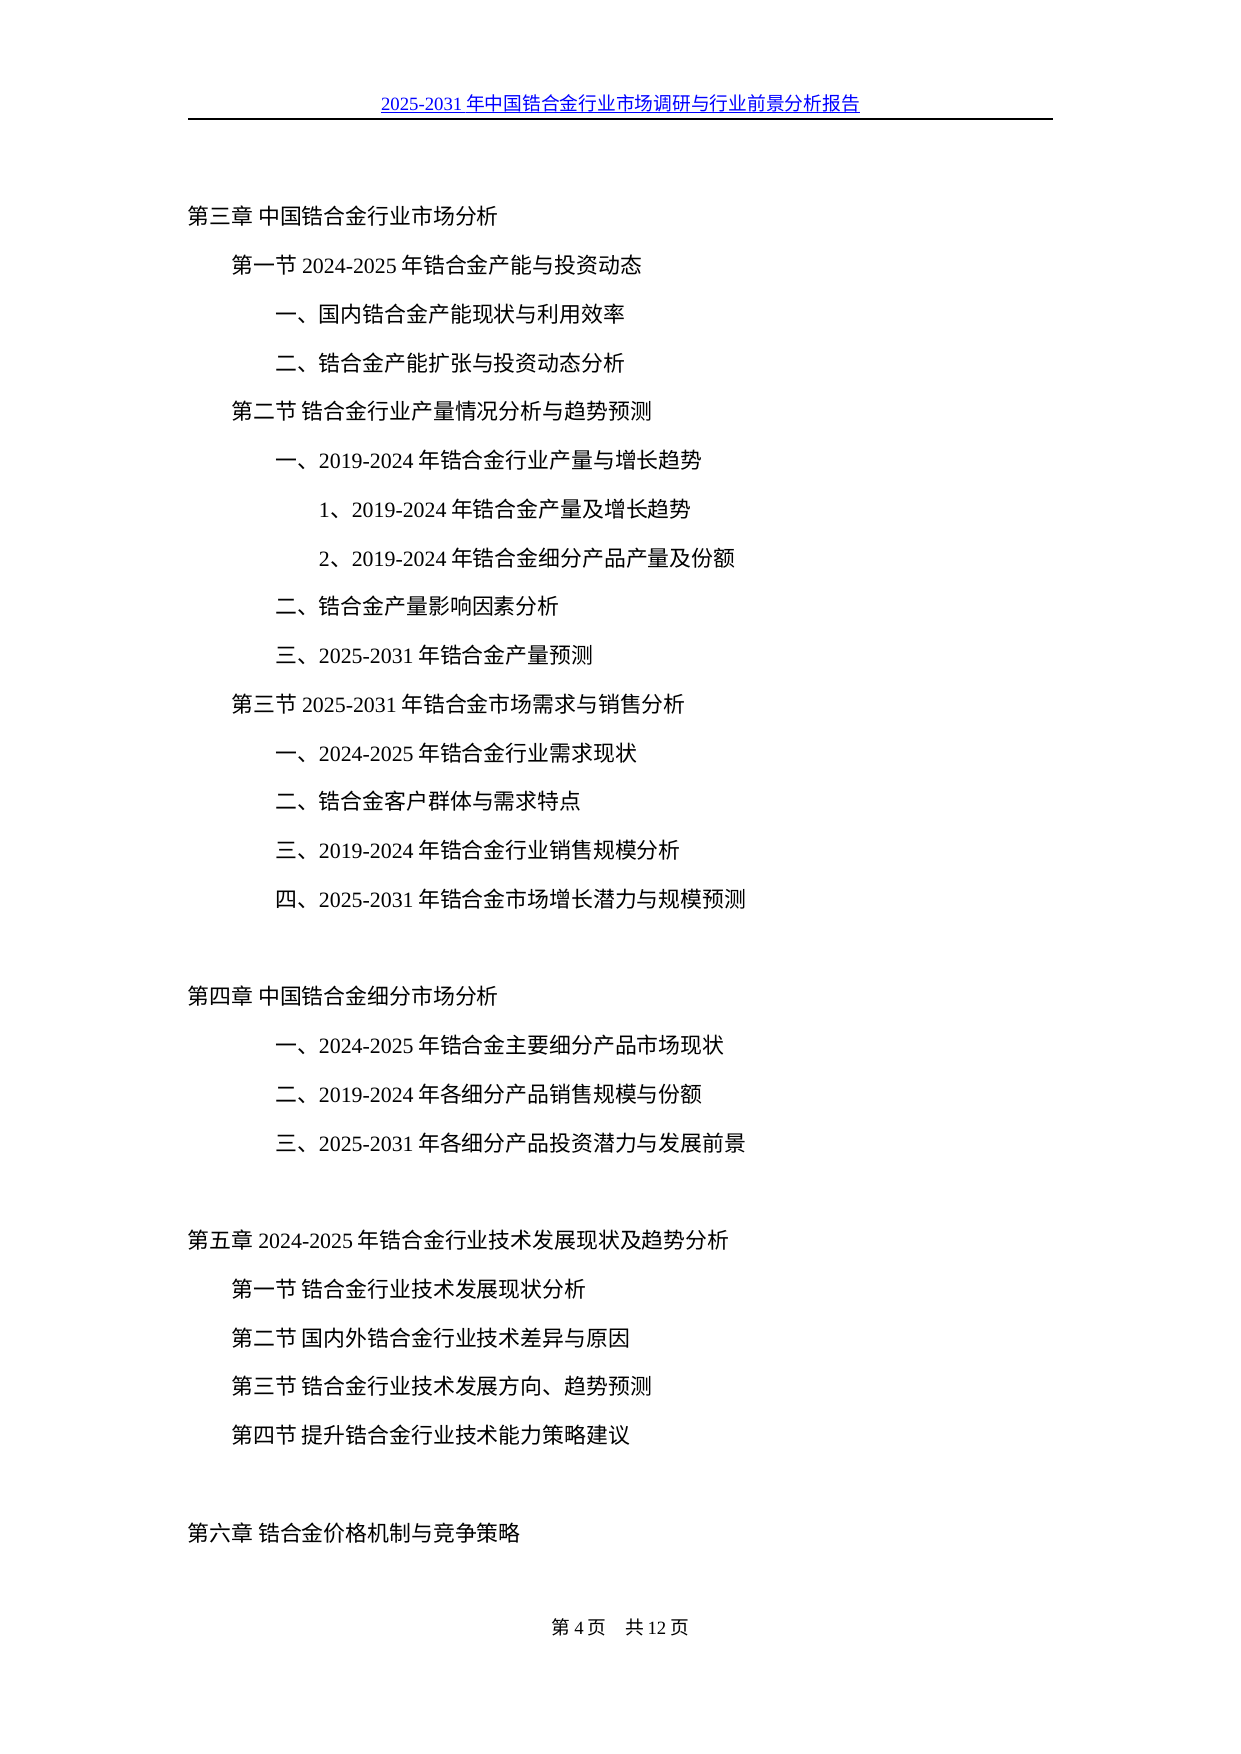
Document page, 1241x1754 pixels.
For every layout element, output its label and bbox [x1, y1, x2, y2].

text [187, 150, 1053, 1548]
